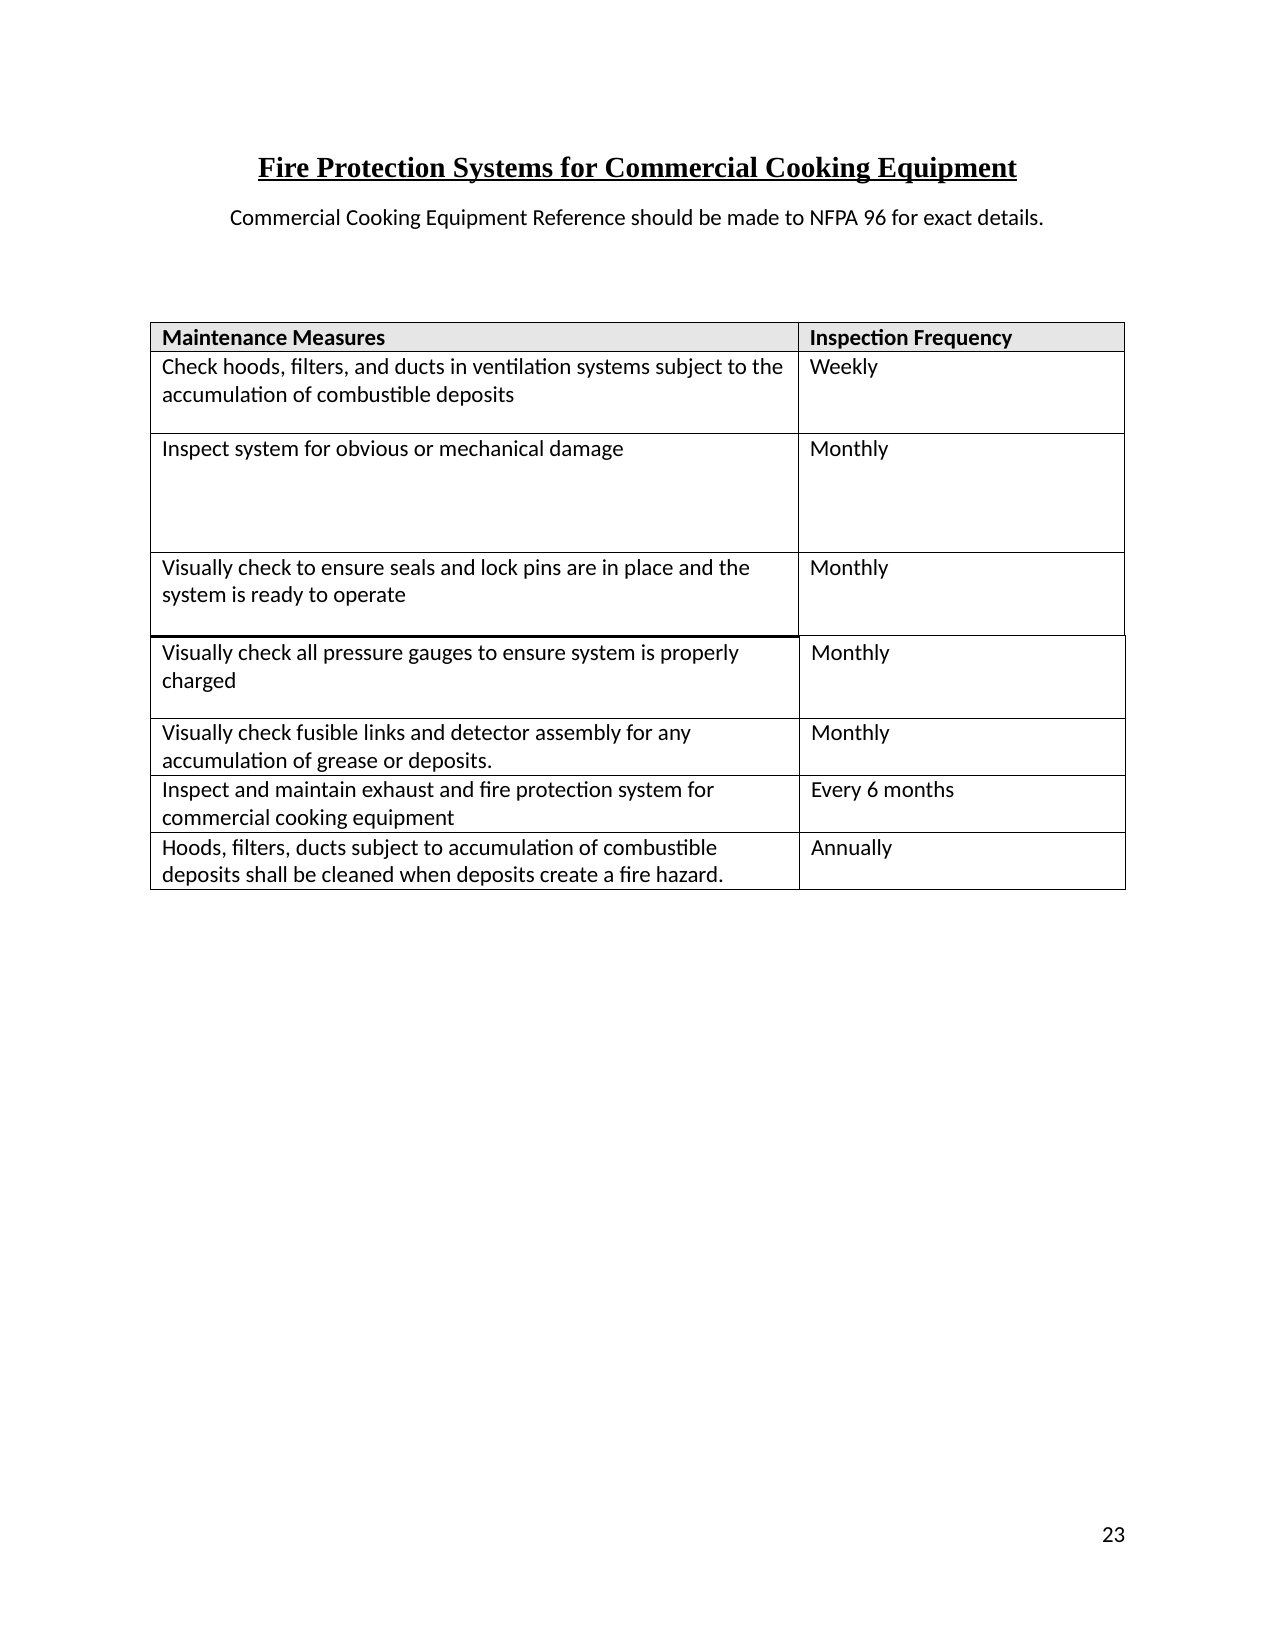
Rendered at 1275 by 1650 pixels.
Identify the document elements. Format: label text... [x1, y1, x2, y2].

table_cell Check hoods, filters, and ducts in ventilation systems subject to the accumulation of combustible deposits [151, 352, 798, 433]
table_cell Every 6 months [800, 776, 1125, 832]
table_cell Weekly [799, 352, 1124, 433]
text Fire Protection Systems for Commercial Cooking Equipment [150, 150, 1125, 183]
table_cell Monthly [800, 719, 1125, 774]
table_cell Monthly [799, 553, 1124, 635]
table_cell Annually [800, 833, 1125, 889]
table_cell Monthly [800, 636, 1125, 717]
text Commercial Cooking Equipment Reference should be made to NFPA 96 for exact details. [150, 203, 1125, 231]
table_cell Visually check to ensure seals and lock pins are in place and the system is ready to operate [151, 553, 798, 635]
table_cell Hoods, filters, ducts subject to accumulation of combustible deposits shall be cleaned when deposits create a fire hazard. [151, 833, 799, 889]
table_cell Monthly [799, 434, 1124, 552]
table_cell Inspect and maintain exhaust and fire protection system for commercial cooking equipment [151, 776, 799, 832]
table_header Inspection Frequency [799, 323, 1124, 351]
table_cell Inspect system for obvious or mechanical damage [151, 434, 798, 552]
table_cell Visually check fusible links and detector assembly for any accumulation of grease or deposits. [151, 719, 799, 774]
table_header Maintenance Measures [151, 323, 798, 351]
table_cell Visually check all pressure gauges to ensure system is properly charged [151, 638, 799, 717]
